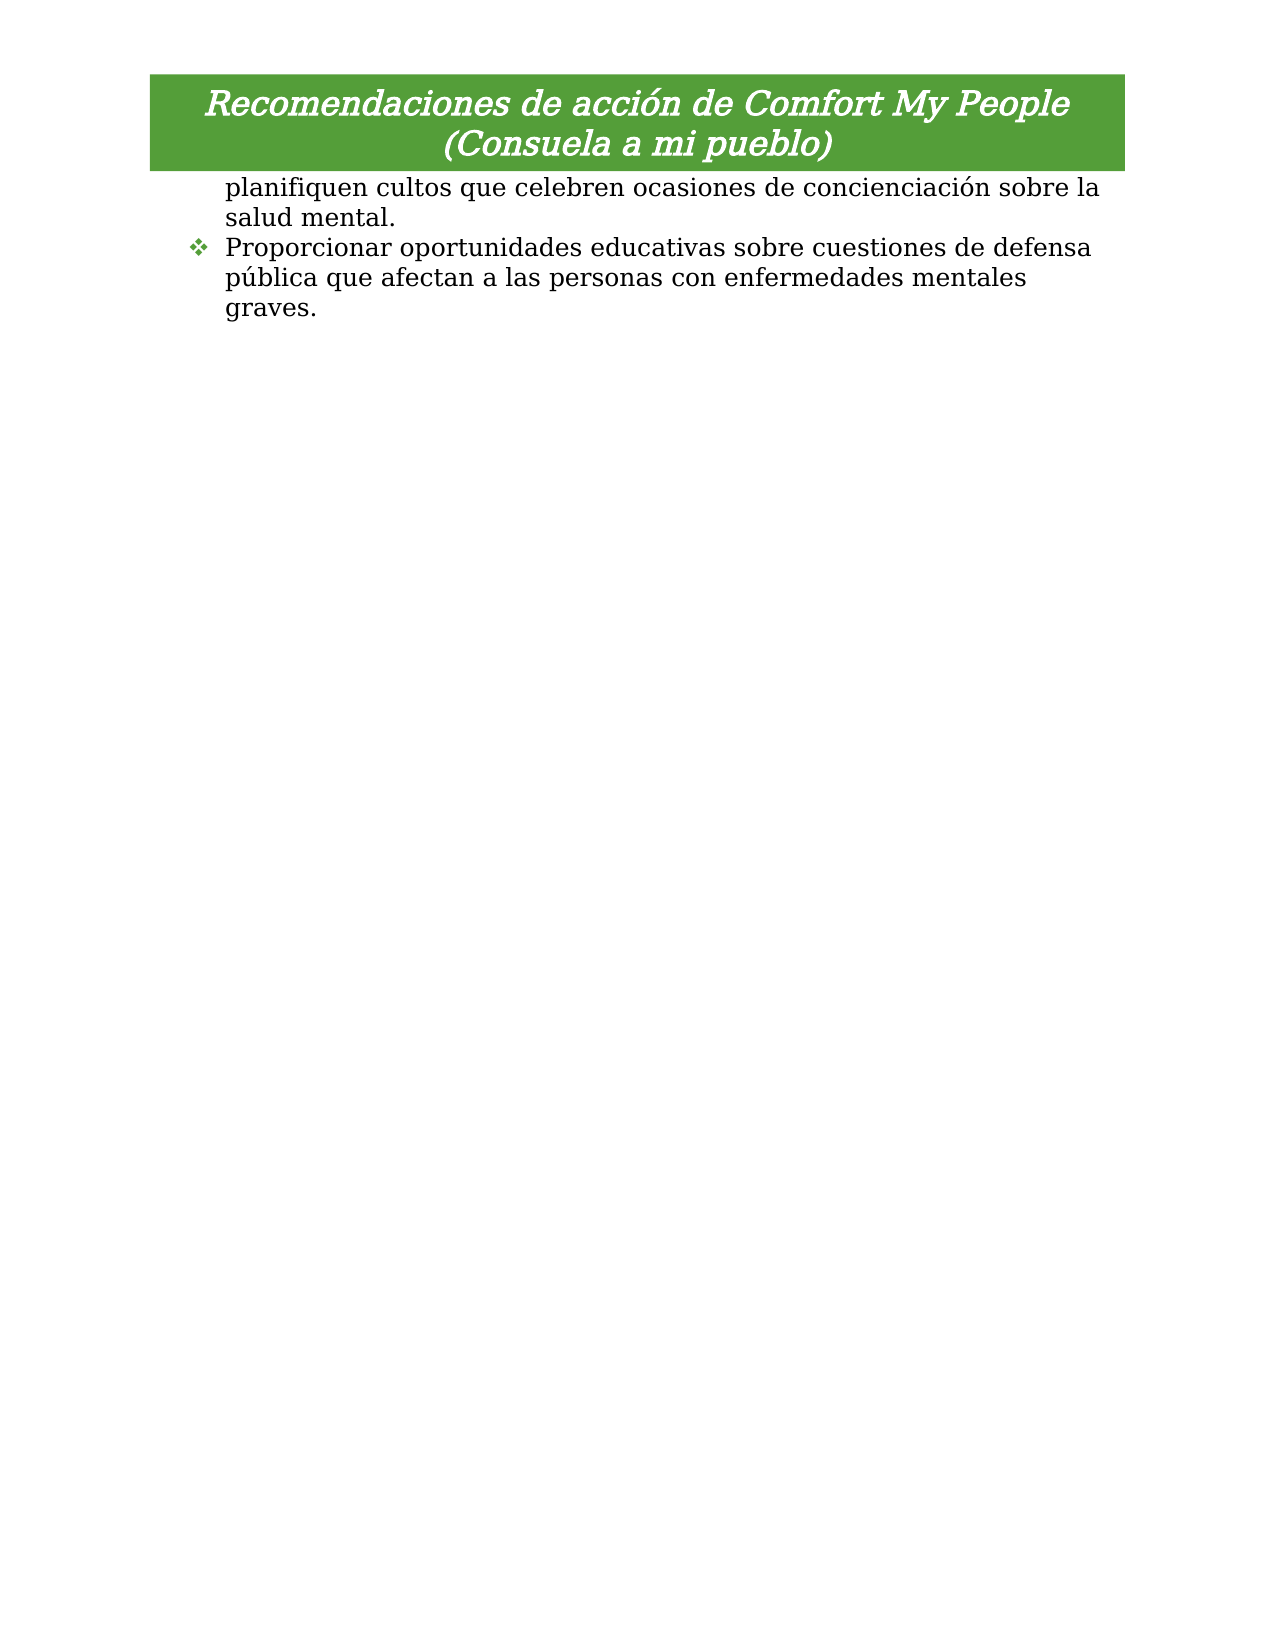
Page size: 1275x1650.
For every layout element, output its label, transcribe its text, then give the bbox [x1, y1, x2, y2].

list Proporcionar oportunidades educativas sobre cuestiones de defensa pública que afectan a las personas con enfermedades mentales graves. [187, 231, 1125, 321]
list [187, 172, 1125, 231]
